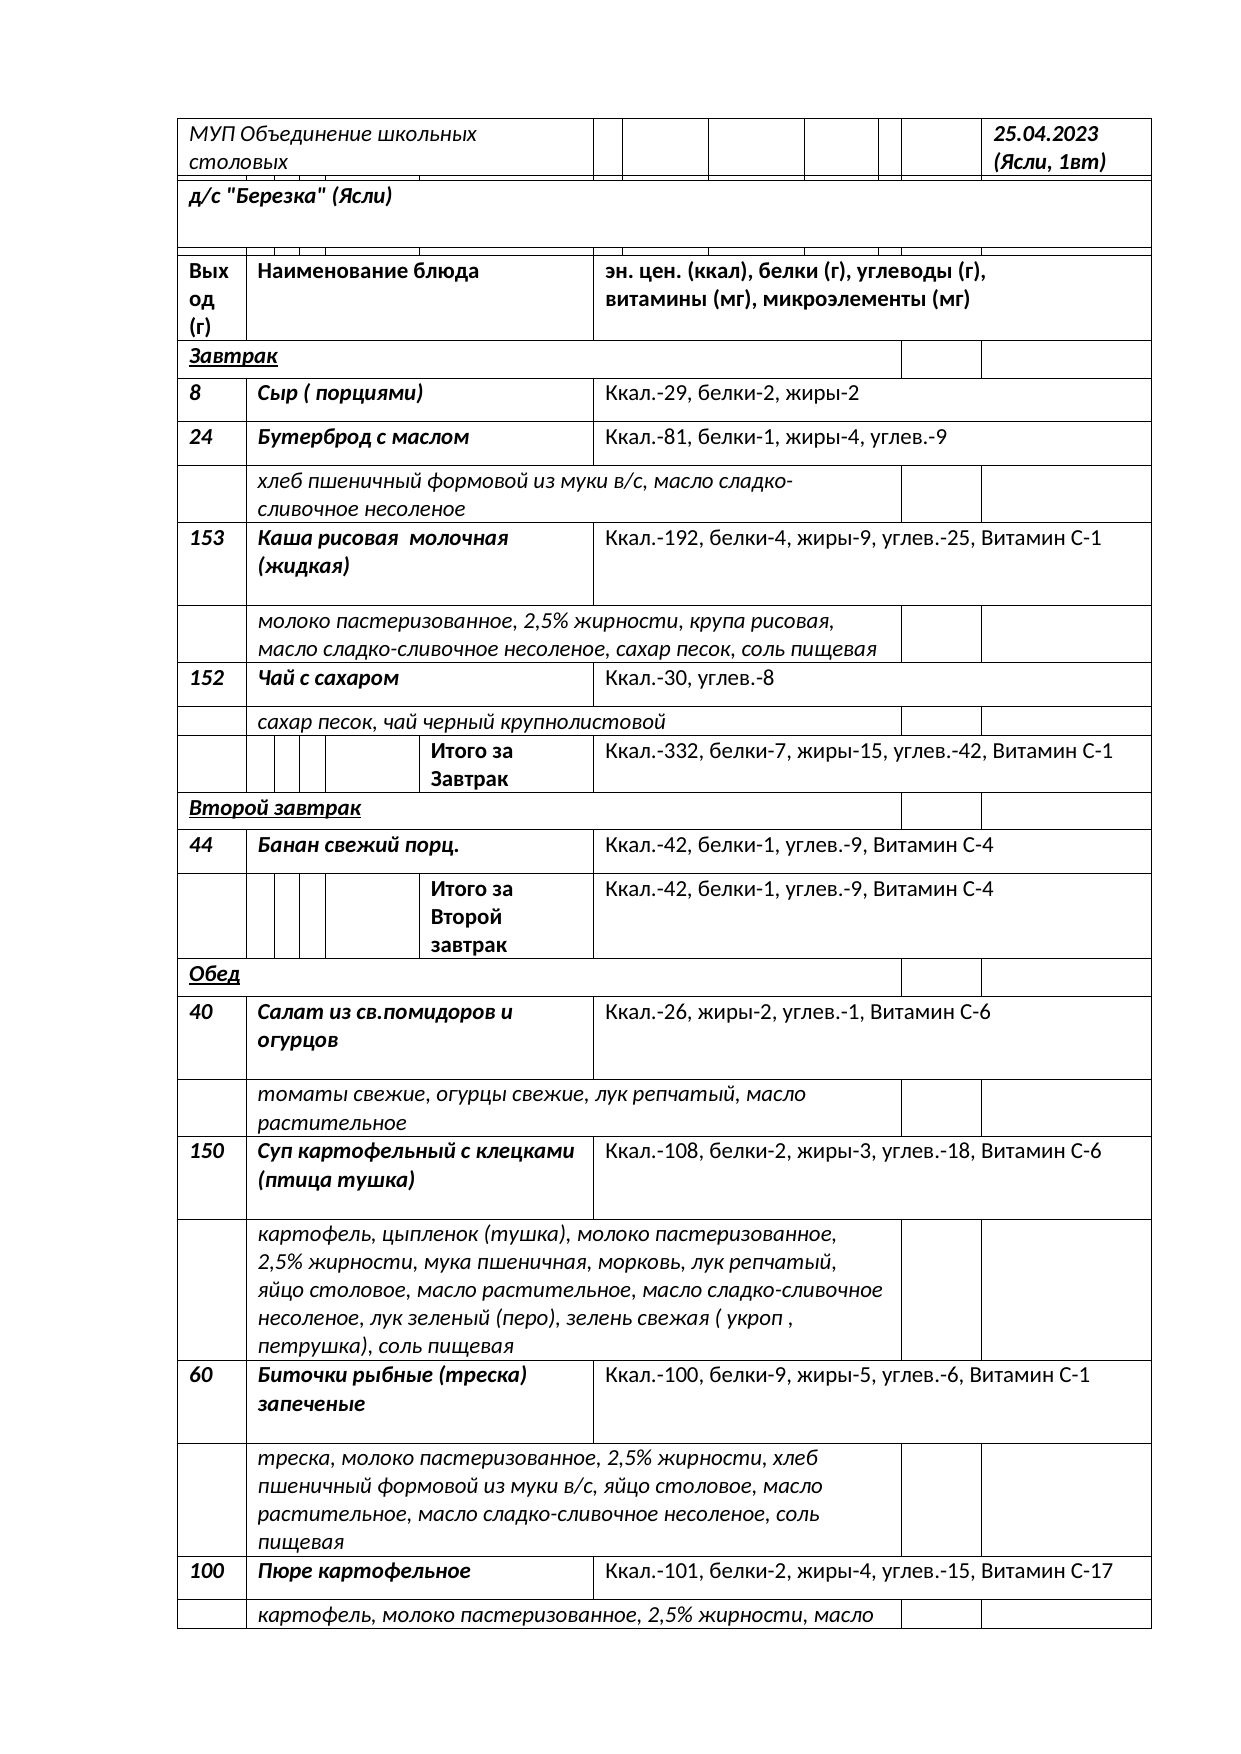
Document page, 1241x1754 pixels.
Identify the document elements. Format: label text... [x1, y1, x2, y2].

table_cell [982, 341, 1151, 377]
table_cell [178, 874, 246, 958]
table_cell [982, 707, 1151, 735]
table_cell [623, 248, 708, 255]
table_cell [594, 176, 622, 180]
table_cell [902, 707, 981, 735]
table_cell [982, 1080, 1151, 1136]
table_cell [275, 248, 299, 255]
table_cell [982, 1220, 1151, 1359]
table_cell [623, 176, 708, 180]
table_cell треска, молоко пастеризованное, 2,5% жирности, хлеб пшеничный формовой из муки в/с, яйцо столовое, масло растительное, масло сладко-сливочное несоленое, соль пищевая [247, 1444, 901, 1556]
table_cell 153 [178, 523, 246, 605]
table_cell [178, 736, 246, 792]
table_cell Итого за Второй завтрак [420, 874, 593, 958]
table_cell [300, 248, 325, 255]
table_cell Обед [178, 959, 901, 996]
table_header [709, 119, 804, 175]
table_cell [709, 176, 804, 180]
table_cell [902, 248, 981, 255]
table_cell [178, 707, 246, 735]
table_cell Ккал.-100, белки-9, жиры-5, углев.-6, Витамин С-1 [594, 1361, 1151, 1442]
table_header [594, 119, 622, 175]
table_cell [805, 248, 878, 255]
table_cell Биточки рыбные (треска) запеченые [247, 1361, 593, 1442]
table_cell Ккал.-30, углев.-8 [594, 663, 1151, 706]
table_cell [300, 874, 325, 958]
table_cell 152 [178, 663, 246, 706]
table_cell [902, 341, 981, 377]
table_header [623, 119, 708, 175]
table_cell [326, 736, 419, 792]
table_cell 40 [178, 997, 246, 1078]
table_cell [247, 1600, 901, 1628]
table_cell [594, 248, 622, 255]
table_cell [982, 248, 1151, 255]
table_cell [902, 1080, 981, 1136]
table_header 25.04.2023 (Ясли, 1вт) [982, 119, 1151, 175]
table_cell Ккал.-332, белки-7, жиры-15, углев.-42, Витамин С-1 [594, 736, 1151, 792]
table_cell 60 [178, 1361, 246, 1442]
table_cell Ккал.-29, белки-2, жиры-2 [594, 379, 1151, 421]
table_cell [902, 793, 981, 829]
table_cell Каша рисовая молочная (жидкая) [247, 523, 593, 605]
table_cell д/с "Березка" (Ясли) [178, 181, 1151, 247]
table_cell 100 [178, 1557, 246, 1599]
table_cell [247, 248, 274, 255]
table_cell Бутерброд с маслом [247, 422, 593, 465]
table_cell Ккал.-192, белки-4, жиры-9, углев.-25, Витамин С-1 [594, 523, 1151, 605]
table_cell [902, 1444, 981, 1556]
table_cell [300, 736, 325, 792]
table_cell [982, 1444, 1151, 1556]
table_cell Банан свежий порц. [247, 830, 593, 873]
table_cell молоко пастеризованное, 2,5% жирности, крупа рисовая, масло сладко-сливочное несоленое, сахар песок, соль пищевая [247, 606, 901, 662]
table_cell [709, 248, 804, 255]
table_cell [902, 176, 981, 180]
table_cell [982, 466, 1151, 522]
table_cell [247, 736, 274, 792]
table_cell сахар песок, чай черный крупнолистовой [247, 707, 901, 735]
table_cell [982, 793, 1151, 829]
table_cell [982, 1600, 1151, 1628]
table_cell [902, 959, 981, 996]
table_cell [982, 959, 1151, 996]
table_cell эн. цен. (ккал), белки (г), углеводы (г), витамины (мг), микроэлементы (мг) [594, 256, 1151, 340]
table_cell картофель, цыпленок (тушка), молоко пастеризованное, 2,5% жирности, мука пшеничная, морковь, лук репчатый, яйцо столовое, масло растительное, масло сладко-сливочное несоленое, лук зеленый (перо), зелень свежая ( укроп , петрушка), соль пищевая [247, 1220, 901, 1359]
table_cell [326, 248, 419, 255]
table_header [902, 119, 981, 175]
table_cell 8 [178, 379, 246, 421]
table_cell [326, 176, 419, 180]
table_cell 24 [178, 422, 246, 465]
table_cell хлеб пшеничный формовой из муки в/с, масло сладко-сливочное несоленое [247, 466, 901, 522]
table_header МУП Объединение школьных столовых [178, 119, 593, 175]
table_cell [902, 1220, 981, 1359]
table_cell [178, 1600, 246, 1628]
table_cell [902, 466, 981, 522]
table_cell Суп картофельный с клецками (птица тушка) [247, 1137, 593, 1218]
table_cell Пюре картофельное [247, 1557, 593, 1599]
table_cell Ккал.-81, белки-1, жиры-4, углев.-9 [594, 422, 1151, 465]
table_cell Сыр ( порциями) [247, 379, 593, 421]
table_cell [902, 1600, 981, 1628]
table_cell [420, 248, 593, 255]
table_cell [982, 176, 1151, 180]
table_cell [178, 606, 246, 662]
table_cell [805, 176, 878, 180]
table_cell Ккал.-26, жиры-2, углев.-1, Витамин С-6 [594, 997, 1151, 1078]
table_cell [178, 1080, 246, 1136]
table_cell [247, 176, 274, 180]
table_cell Итого за Завтрак [420, 736, 593, 792]
table_cell [879, 248, 901, 255]
table_cell Ккал.-108, белки-2, жиры-3, углев.-18, Витамин С-6 [594, 1137, 1151, 1218]
table_cell [247, 874, 274, 958]
table_cell томаты свежие, огурцы свежие, лук репчатый, масло растительное [247, 1080, 901, 1136]
table_cell Салат из св.помидоров и огурцов [247, 997, 593, 1078]
table_cell [300, 176, 325, 180]
table_cell [275, 874, 299, 958]
table_cell Выход (г) [178, 256, 246, 340]
table_cell Завтрак [178, 341, 901, 377]
table_cell [275, 736, 299, 792]
table_cell [420, 176, 593, 180]
table_cell [178, 176, 246, 180]
table_cell [879, 176, 901, 180]
table_cell Наименование блюда [247, 256, 593, 340]
table_cell [178, 1444, 246, 1556]
table_header [805, 119, 878, 175]
table_cell Ккал.-101, белки-2, жиры-4, углев.-15, Витамин С-17 [594, 1557, 1151, 1599]
table_cell [326, 874, 419, 958]
table_header [879, 119, 901, 175]
table_cell [275, 176, 299, 180]
table_cell [178, 466, 246, 522]
table_cell [178, 248, 246, 255]
table_cell 150 [178, 1137, 246, 1218]
table_cell Ккал.-42, белки-1, углев.-9, Витамин С-4 [594, 830, 1151, 873]
table_cell [178, 1220, 246, 1359]
table_cell Ккал.-42, белки-1, углев.-9, Витамин С-4 [594, 874, 1151, 958]
table_cell [982, 606, 1151, 662]
table_cell Второй завтрак [178, 793, 901, 829]
table_cell [902, 606, 981, 662]
table_cell 44 [178, 830, 246, 873]
table_cell Чай с сахаром [247, 663, 593, 706]
